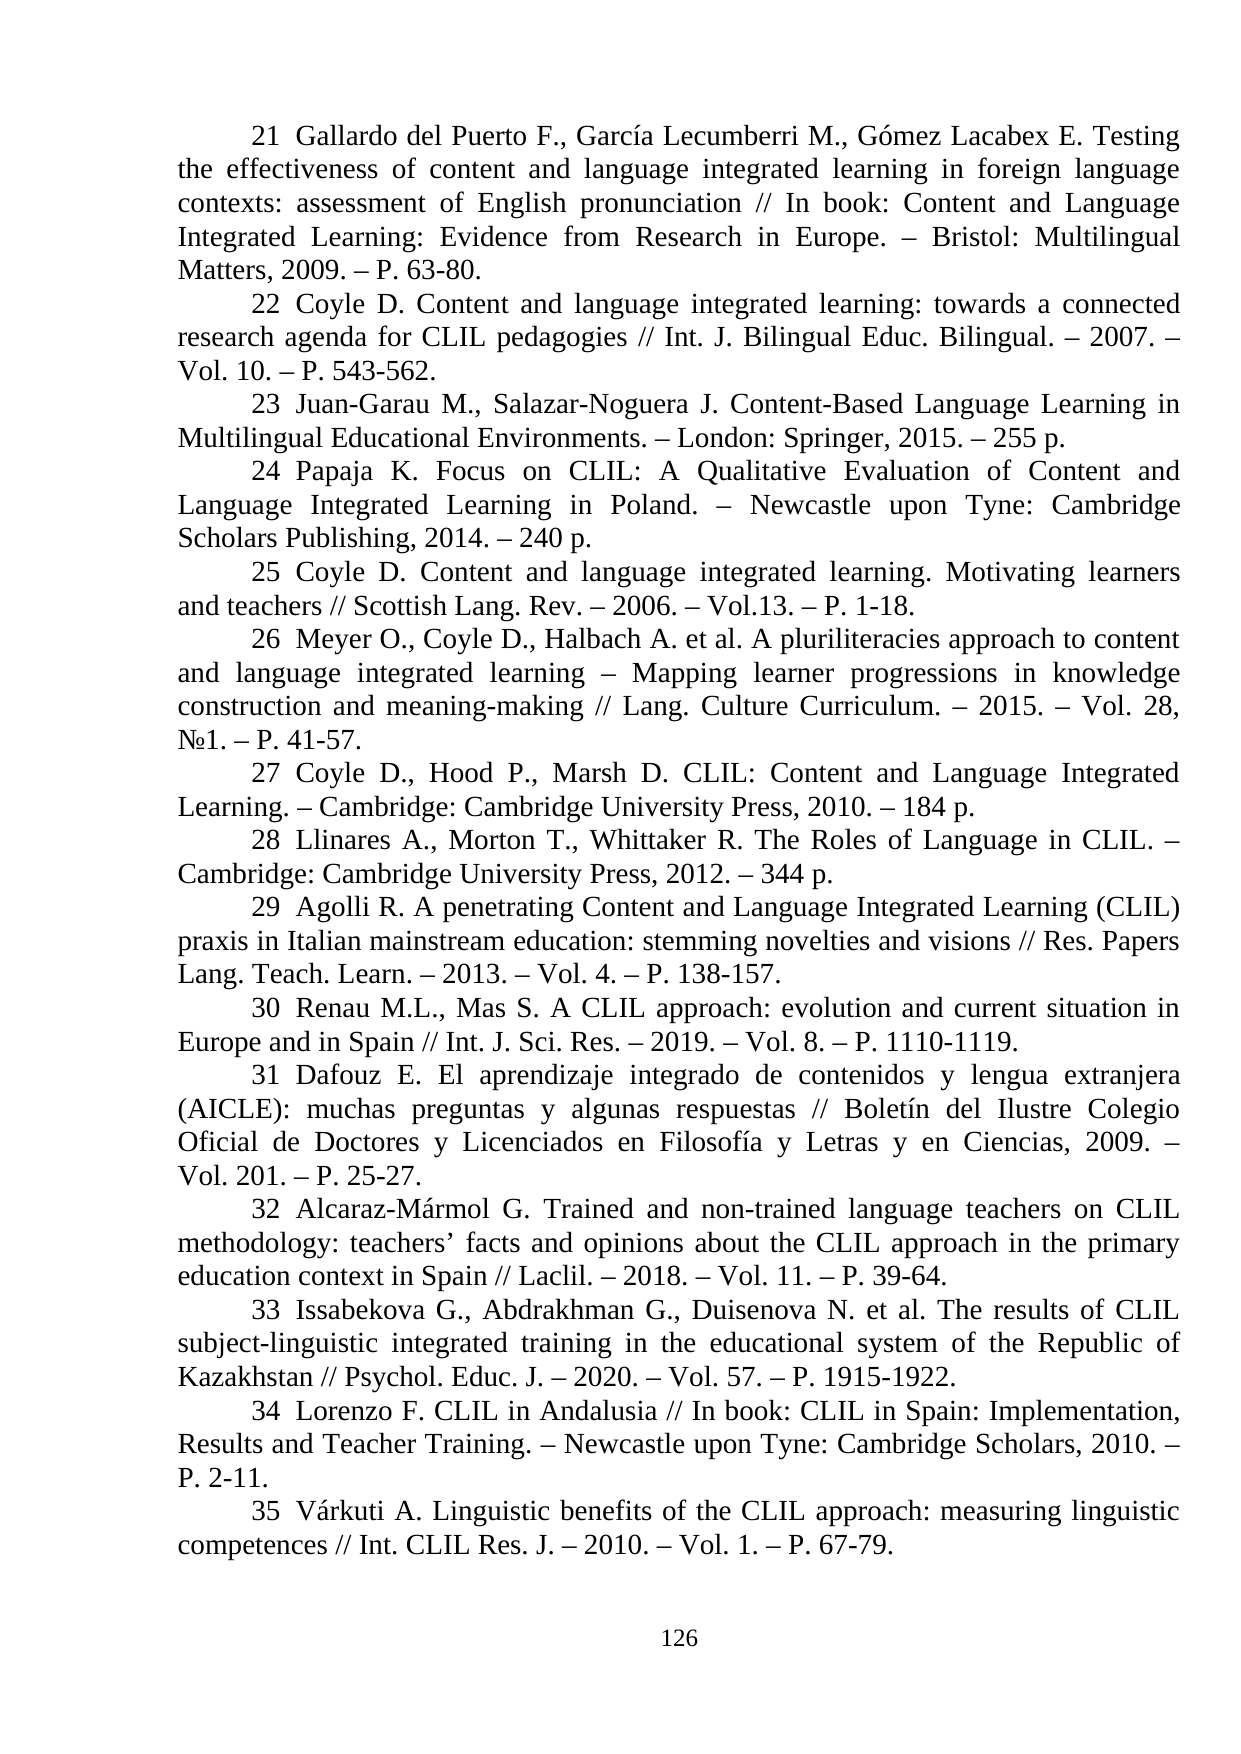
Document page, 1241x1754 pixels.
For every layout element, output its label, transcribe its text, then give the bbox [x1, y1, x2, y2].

list Renau M.L., Mas S. A CLIL approach: evolution and current situation in Europe and in Spain // Int. J. Sci. Res. – 2019. – Vol. 8. – P. 1110-1119. [177, 990, 1181, 1057]
list Lorenzo F. CLIL in Andalusia // In book: CLIL in Spain: Implementation, Results and Teacher Training. – Newcastle upon Tyne: Cambridge Scholars, 2010. – P. 2-11. [177, 1393, 1181, 1493]
list Issabekova G., Abdrakhman G., Duisenova N. et al. The results of CLIL subject-linguistic integrated training in the educational system of the Republic of Kazakhstan // Psychol. Educ. J. – 2020. – Vol. 57. – P. 1915-1922. [177, 1292, 1181, 1393]
list Agolli R. A penetrating Content and Language Integrated Learning (CLIL) praxis in Italian mainstream education: stemming novelties and visions // Res. Papers Lang. Teach. Learn. – 2013. – Vol. 4. – P. 138-157. [177, 889, 1181, 990]
list Coyle D., Hood P., Marsh D. CLIL: Content and Language Integrated Learning. – Cambridge: Cambridge University Press, 2010. – 184 р. [177, 755, 1181, 822]
list Dafouz E. El aprendizaje integrado de contenidos y lengua extranjera (AICLE): muchas preguntas y algunas respuestas // Boletín del Ilustre Colegio Oficial de Doctores y Licenciados en Filosofía y Letras y en Ciencias, 2009. – Vol. 201. – P. 25-27. [177, 1057, 1181, 1191]
list Papaja K. Focus on CLIL: A Qualitative Evaluation of Content and Language Integrated Learning in Poland. – Newcastle upon Tyne: Cambridge Scholars Publishing, 2014. – 240 p. [177, 453, 1181, 554]
list Meyer O., Coyle D., Halbach A. et al. A pluriliteracies approach to content and language integrated learning – Mapping learner progressions in knowledge construction and meaning-making // Lang. Culture Curriculum. – 2015. – Vol. 28, №1. – P. 41-57. [177, 621, 1181, 755]
list Gallardo del Puerto F., García Lecumberri M., Gómez Lacabex E. Testing the effectiveness of content and language integrated learning in foreign language contexts: assessment of English pronunciation // In book: Content and Language Integrated Learning: Evidence from Research in Europe. – Bristol: Multilingual Matters, 2009. – P. 63-80. [177, 118, 1181, 286]
list Coyle D. Content and language integrated learning: towards a connected research agenda for CLIL pedagogies // Int. J. Bilingual Educ. Bilingual. – 2007. – Vol. 10. – P. 543-562. [177, 286, 1181, 386]
list Juan-Garau M., Salazar-Noguera J. Content-Based Language Learning in Multilingual Educational Environments. – London: Springer, 2015. – 255 p. [177, 386, 1181, 453]
list Coyle D. Content and language integrated learning. Motivating learners and teachers // Scottish Lang. Rev. – 2006. – Vol.13. – Р. 1-18. [177, 554, 1181, 621]
list Alcaraz-Mármol G. Trained and non-trained language teachers on CLIL methodology: teachers’ facts and opinions about the CLIL approach in the primary education context in Spain // Laclil. – 2018. – Vol. 11. – P. 39-64. [177, 1191, 1181, 1292]
list Várkuti A. Linguistic benefits of the CLIL approach: measuring linguistic competences // Int. CLIL Res. J. – 2010. – Vol. 1. – P. 67-79. [177, 1493, 1181, 1560]
list Llinares A., Morton T., Whittaker R. The Roles of Language in CLIL. – Cambridge: Cambridge University Press, 2012. – 344 р. [177, 822, 1181, 889]
